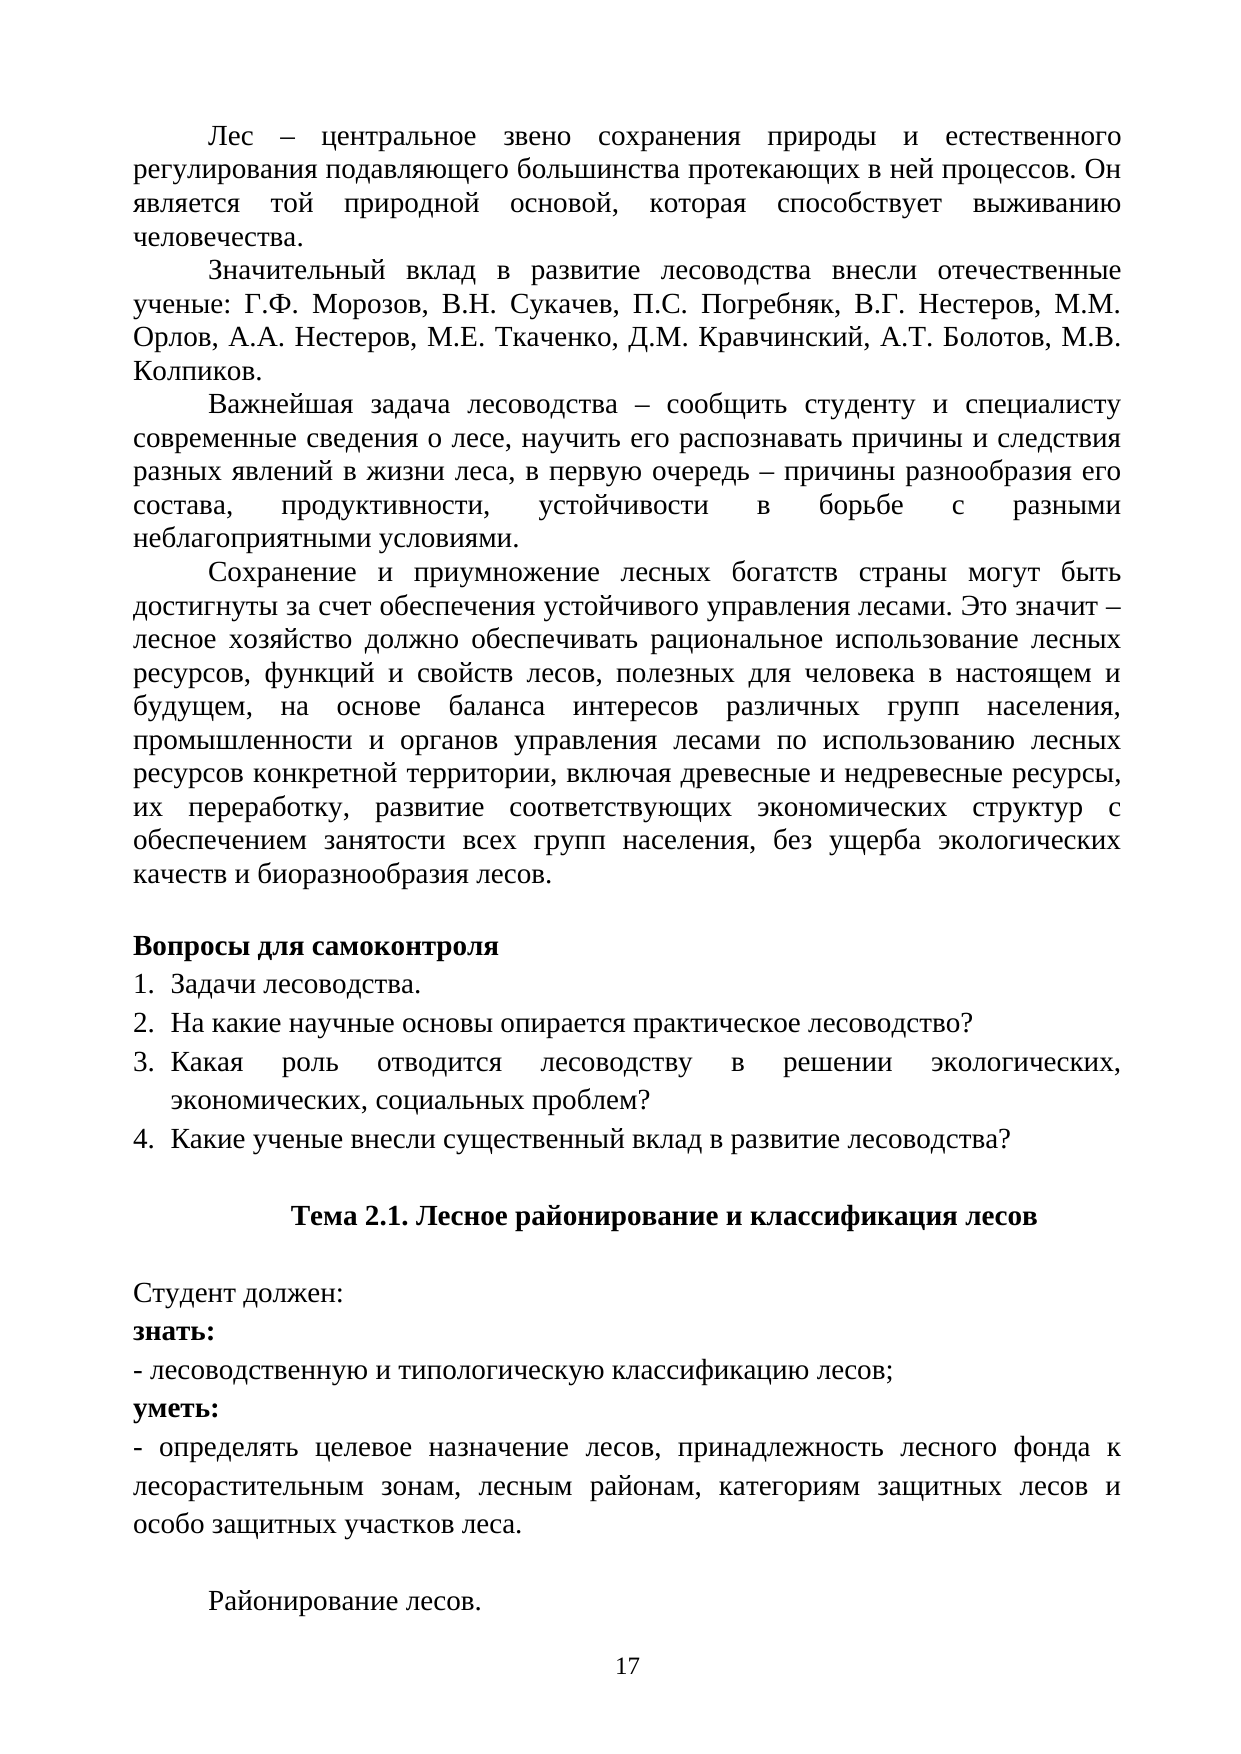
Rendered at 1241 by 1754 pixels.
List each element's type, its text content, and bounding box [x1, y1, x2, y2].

text Важнейшая задача лесоводства – сообщить студенту и специалисту современные сведения о лесе, научить его распознавать причины и следствия разных явлений в жизни леса, в первую очередь – причины разнообразия его состава, продуктивности, устойчивости в борьбе с разными неблагоприятными условиями. [133, 386, 1122, 554]
text - определять целевое назначение лесов, принадлежность лесного фонда к лесорастительным зонам, лесным районам, категориям защитных лесов и особо защитных участков леса. [133, 1429, 1122, 1540]
text знать: [133, 1313, 1122, 1347]
list Какие ученые внесли существенный вклад в развитие лесоводства? [133, 1121, 1122, 1154]
text уметь: [133, 1391, 1122, 1424]
text Лес – центральное звено сохранения природы и естественного регулирования подавляющего большинства протекающих в ней процессов. Он является той природной основой, которая способствует выживанию человечества. [133, 118, 1122, 252]
text Районирование лесов. [133, 1583, 1122, 1617]
text Сохранение и приумножение лесных богатств страны могут быть достигнуты за счет обеспечения устойчивого управления лесами. Это значит – лесное хозяйство должно обеспечивать рациональное использование лесных ресурсов, функций и свойств лесов, полезных для человека в настоящем и будущем, на основе баланса интересов различных групп населения, промышленности и органов управления лесами по использованию лесных ресурсов конкретной территории, включая древесные и недревесные ресурсы, их переработку, развитие соответствующих экономических структур с обеспечением занятости всех групп населения, без ущерба экологических качеств и биоразнообразия лесов. [133, 554, 1122, 889]
text Тема 2.1. Лесное районирование и классификация лесов [170, 1198, 1122, 1231]
list Задачи лесоводства. [133, 967, 1122, 1000]
text Значительный вклад в развитие лесоводства внесли отечественные ученые: Г.Ф. Морозов, В.Н. Сукачев, П.С. Погребняк, В.Г. Нестеров, М.М. Орлов, А.А. Нестеров, М.Е. Ткаченко, Д.М. Кравчинский, А.Т. Болотов, М.В. Колпиков. [133, 252, 1122, 386]
list Какая роль отводится лесоводству в решении экологических, экономических, социальных проблем? [133, 1044, 1122, 1116]
list На какие научные основы опирается практическое лесоводство? [133, 1005, 1122, 1039]
text Вопросы для самоконтроля [133, 928, 1122, 962]
text Студент должен: [133, 1275, 1122, 1308]
text - лесоводственную и типологическую классификацию лесов; [133, 1352, 1122, 1386]
